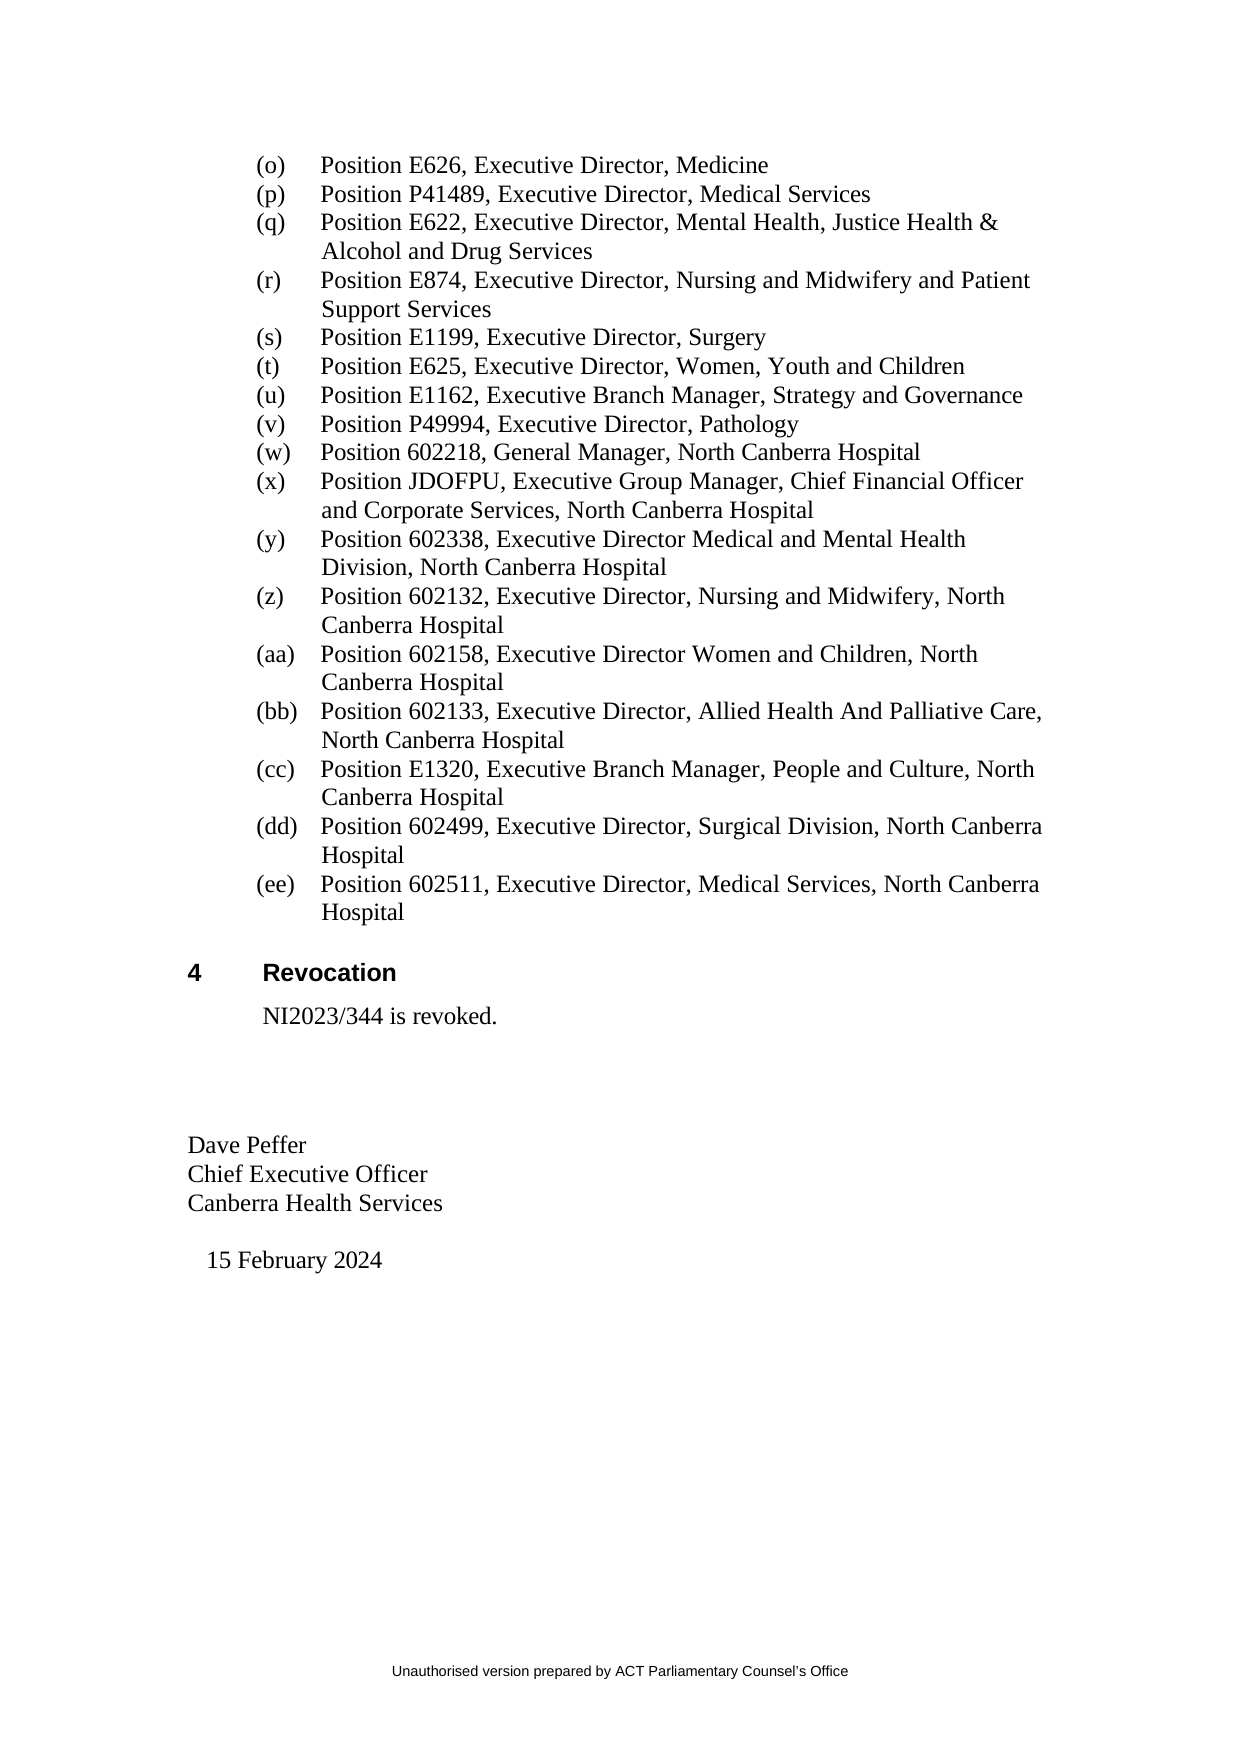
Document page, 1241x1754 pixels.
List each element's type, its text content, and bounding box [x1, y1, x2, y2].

list Position 602338, Executive Director Medical and Mental Health Division, North Canberra Hospital [256, 524, 1053, 581]
list Position E874, Executive Director, Nursing and Midwifery and Patient Support Services [256, 265, 1053, 322]
text 4 Revocation [187, 957, 1053, 986]
list Position 602132, Executive Director, Nursing and Midwifery, North Canberra Hospital [256, 581, 1053, 639]
list Position E625, Executive Director, Women, Youth and Children [256, 351, 1053, 380]
text Canberra Health Services [187, 1188, 1053, 1217]
list Position 602133, Executive Director, Allied Health And Palliative Care, North Canberra Hospital [256, 696, 1053, 754]
list Position 602499, Executive Director, Surgical Division, North Canberra Hospital [256, 811, 1053, 869]
list Position 602158, Executive Director Women and Children, North Canberra Hospital [256, 639, 1053, 696]
list Position E622, Executive Director, Mental Health, Justice Health & Alcohol and Drug Services [256, 207, 1053, 265]
list Position P49994, Executive Director, Pathology [256, 409, 1053, 437]
text NI2023/344 is revoked. [262, 1001, 1053, 1029]
list Position E626, Executive Director, Medicine [256, 150, 1053, 179]
list Position E1199, Executive Director, Surgery [256, 322, 1053, 351]
list Position E1162, Executive Branch Manager, Strategy and Governance [256, 380, 1053, 409]
list Position 602511, Executive Director, Medical Services, North Canberra Hospital [256, 869, 1053, 926]
list Position E1320, Executive Branch Manager, People and Culture, North Canberra Hospital [256, 754, 1053, 811]
text Chief Executive Officer [187, 1159, 1053, 1188]
text 15 February 2024 [187, 1245, 1053, 1274]
list Position P41489, Executive Director, Medical Services [256, 179, 1053, 207]
list Position 602218, General Manager, North Canberra Hospital [256, 437, 1053, 466]
list Position JDOFPU, Executive Group Manager, Chief Financial Officer and Corporate Services, North Canberra Hospital [256, 466, 1053, 524]
text Dave Peffer [187, 1130, 1053, 1159]
